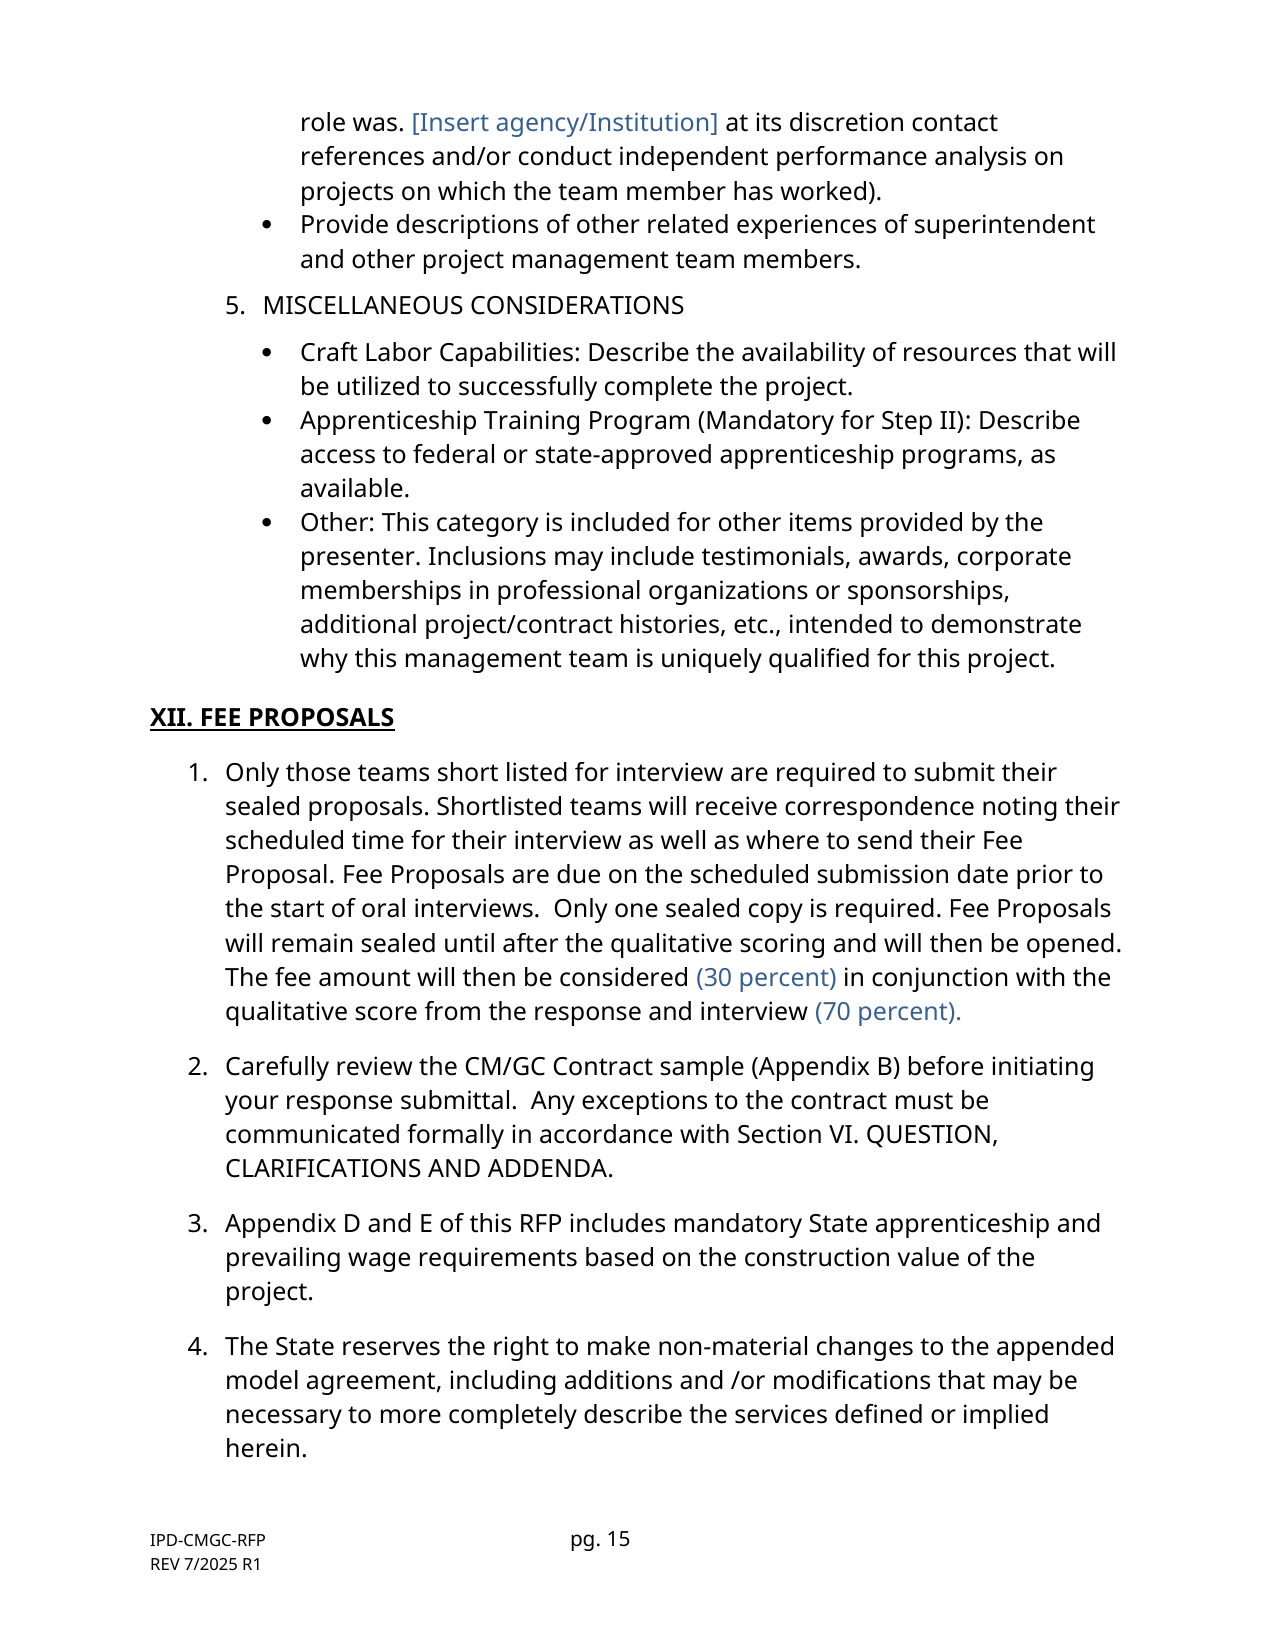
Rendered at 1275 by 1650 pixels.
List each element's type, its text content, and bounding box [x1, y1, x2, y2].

subtitle Apprenticeship Training Program (Mandatory for Step II): Describe access to federal or state-approved apprenticeship programs, as available. [262, 402, 1125, 505]
list Only those teams short listed for interview are required to submit their sealed proposals. Shortlisted teams will receive correspondence noting their scheduled time for their interview as well as where to send their Fee Proposal. Fee Proposals are due on the scheduled submission date prior to the start of oral interviews. Only one sealed copy is required. Fee Proposals will remain sealed until after the qualitative scoring and will then be opened. The fee amount will then be considered (30 percent) in conjunction with the qualitative score from the response and interview (70 percent). [187, 755, 1125, 1027]
subtitle Craft Labor Capabilities: Describe the availability of resources that will be utilized to successfully complete the project. [262, 334, 1125, 402]
list Carefully review the CM/GC Contract sample (Appendix B) before initiating your response submittal. Any exceptions to the contract must be communicated formally in accordance with Section VI. QUESTION, CLARIFICATIONS AND ADDENDA. [187, 1048, 1125, 1184]
subtitle 5. MISCELLANEOUS CONSIDERATIONS [225, 288, 1125, 322]
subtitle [262, 105, 1125, 207]
subtitle Other: This category is included for other items provided by the presenter. Inclusions may include testimonials, awards, corporate memberships in professional organizations or sponsorships, additional project/contract histories, etc., intended to demonstrate why this management team is uniquely qualified for this project. [262, 505, 1125, 675]
list Appendix D and E of this RFP includes mandatory State apprenticeship and prevailing wage requirements based on the construction value of the project. [187, 1205, 1125, 1307]
subtitle XII. FEE PROPOSALS [150, 700, 1125, 734]
list The State reserves the right to make non-material changes to the appended model agreement, including additions and /or modifications that may be necessary to more completely describe the services defined or implied herein. [187, 1328, 1125, 1464]
subtitle Provide descriptions of other related experiences of superintendent and other project management team members. [262, 207, 1125, 275]
